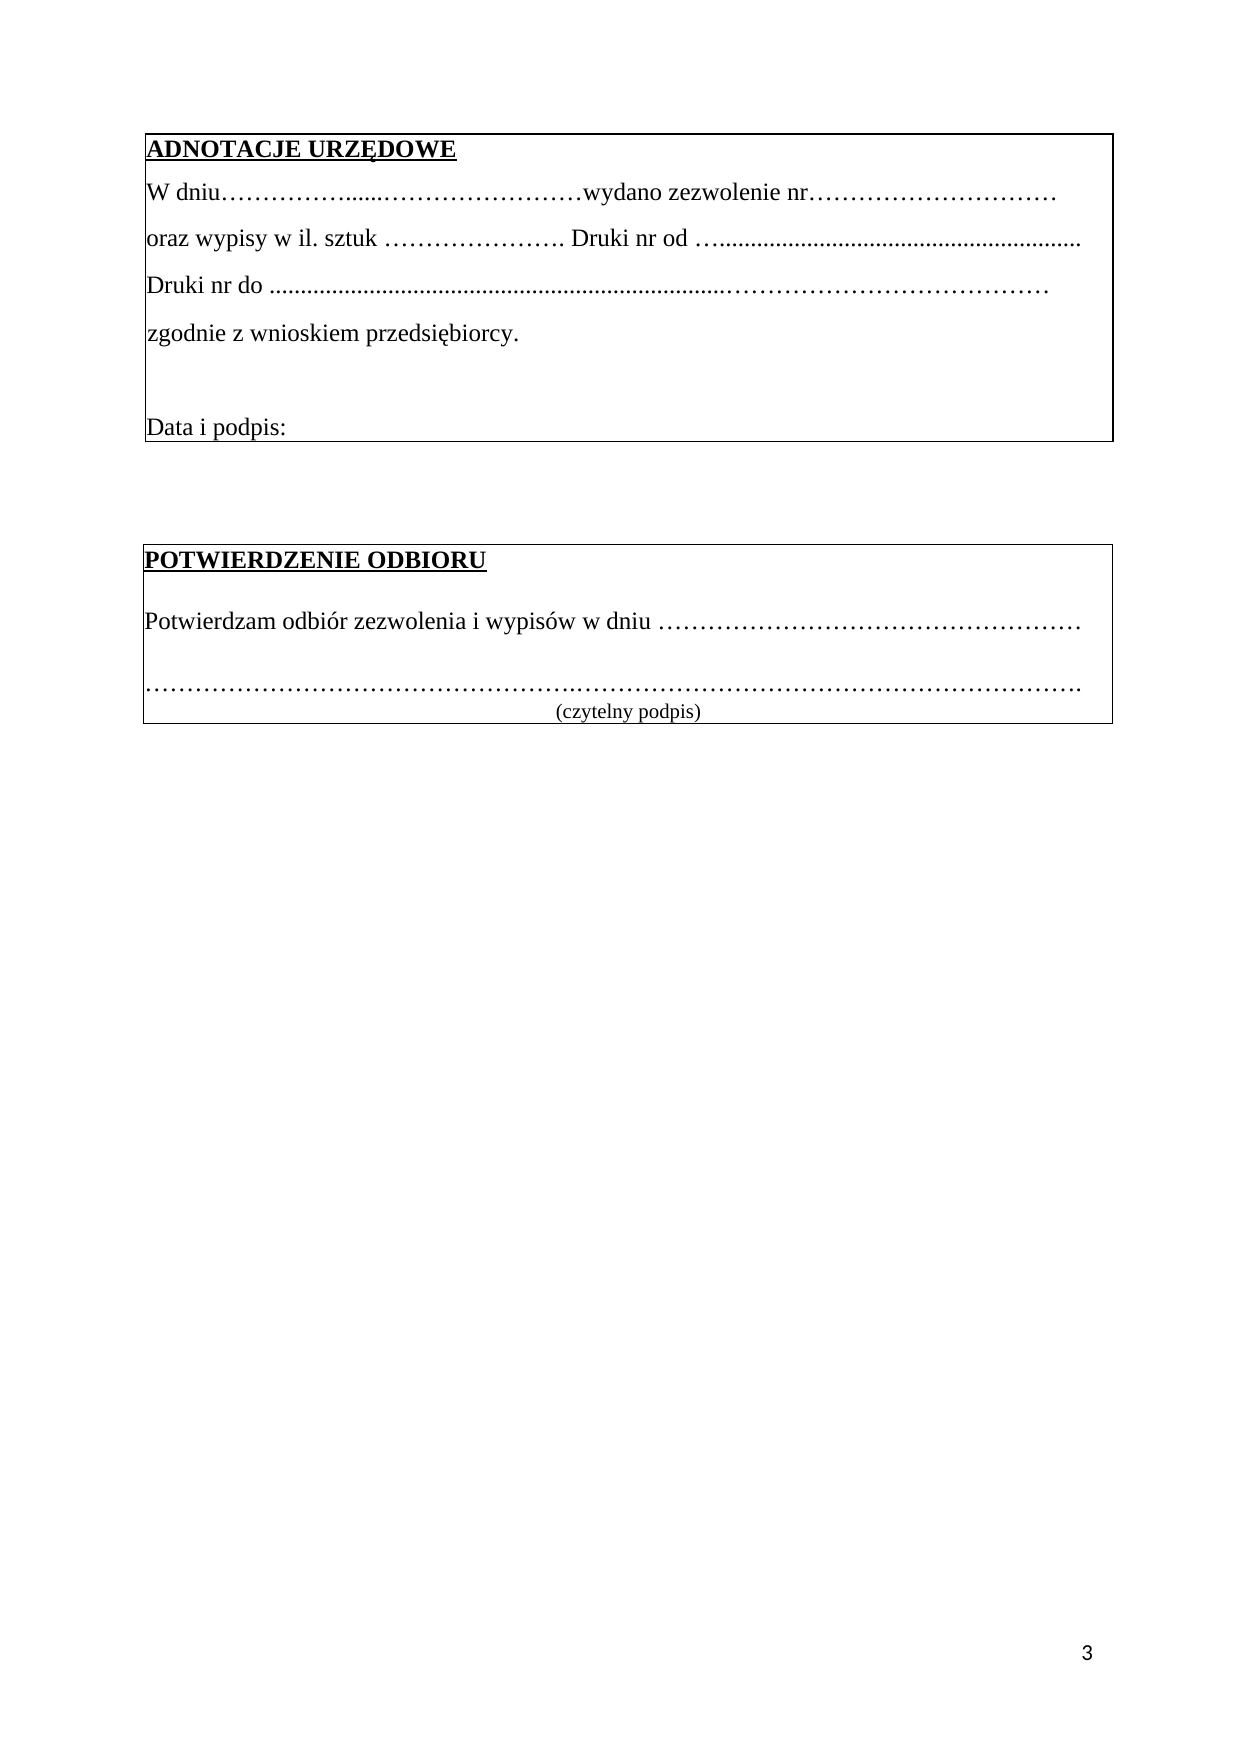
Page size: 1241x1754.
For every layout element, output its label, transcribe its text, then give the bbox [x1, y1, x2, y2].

text Potwierdzam odbiór zezwolenia i wypisów w dniu …………………………………………… [144, 605, 1112, 635]
text Druki nr do .........................................................................………………………………… zgodnie z wnioskiem przedsiębiorcy. [146, 269, 1112, 347]
text (czytelny podpis) [144, 698, 1112, 723]
text POTWIERDZENIE ODBIORU [144, 545, 1112, 574]
subtitle ADNOTACJE URZĘDOWE [146, 135, 1112, 163]
text Data i podpis: [146, 411, 1112, 441]
text oraz wypisy w il. sztuk …………………. Druki nr od ….......................................................... [146, 221, 1112, 251]
text W dniu……………......……………………wydano zezwolenie nr………………………… [146, 175, 1112, 206]
text …………………………………………….……………………………………………………. [144, 667, 1112, 696]
